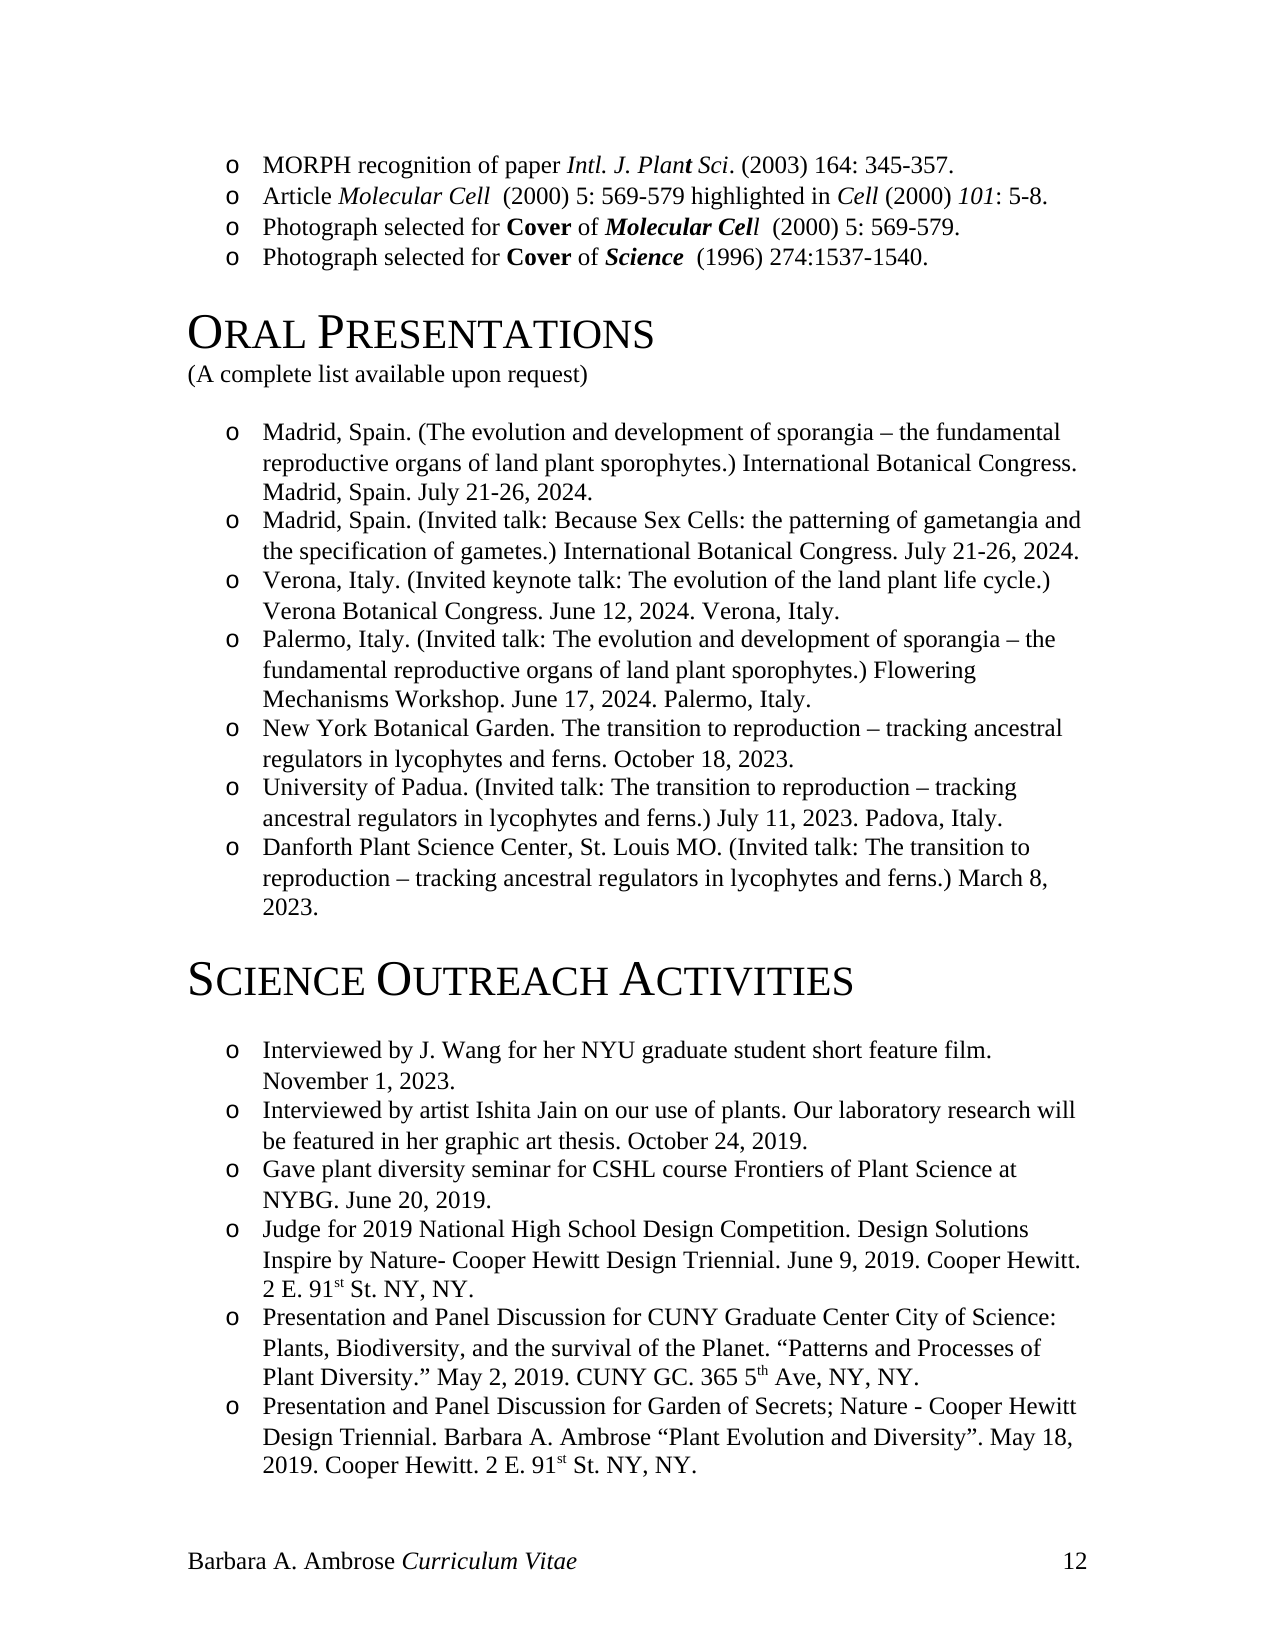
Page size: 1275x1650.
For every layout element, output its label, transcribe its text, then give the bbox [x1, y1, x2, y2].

list Photograph selected for Cover of Molecular Cell (2000) 5: 569-579. [225, 212, 1087, 242]
text ORAL PRESENTATIONS [187, 302, 1087, 359]
list Interviewed by J. Wang for her NYU graduate student short feature film. November 1, 2023. [225, 1035, 1087, 1095]
list Photograph selected for Cover of Science (1996) 274:1537-1540. [225, 242, 1087, 273]
list Presentation and Panel Discussion for Garden of Secrets; Nature - Cooper Hewitt Design Triennial. Barbara A. Ambrose “Plant Evolution and Diversity”. May 18, 2019. Cooper Hewitt. 2 E. 91st St. NY, NY. [225, 1391, 1087, 1479]
list Madrid, Spain. (Invited talk: Because Sex Cells: the patterning of gametangia and the specification of gametes.) International Botanical Congress. July 21-26, 2024. [225, 505, 1087, 565]
list Palermo, Italy. (Invited talk: The evolution and development of sporangia – the fundamental reproductive organs of land plant sporophytes.) Flowering Mechanisms Workshop. June 17, 2024. Palermo, Italy. [225, 624, 1087, 713]
text (A complete list available upon request) [187, 359, 1087, 388]
list Danforth Plant Science Center, St. Louis MO. (Invited talk: The transition to reproduction – tracking ancestral regulators in lycophytes and ferns.) March 8, 2023. [225, 832, 1087, 920]
list MORPH recognition of paper Intl. J. Plant Sci. (2003) 164: 345-357. [225, 150, 1087, 181]
list Interviewed by artist Ishita Jain on our use of plants. Our laboratory research will be featured in her graphic art thesis. October 24, 2019. [225, 1095, 1087, 1154]
list Presentation and Panel Discussion for CUNY Graduate Center City of Science: Plants, Biodiversity, and the survival of the Planet. “Patterns and Processes of Plant Diversity.” May 2, 2019. CUNY GC. 365 5th Ave, NY, NY. [225, 1302, 1087, 1391]
list Madrid, Spain. (The evolution and development of sporangia – the fundamental reproductive organs of land plant sporophytes.) International Botanical Congress. Madrid, Spain. July 21-26, 2024. [225, 417, 1087, 505]
list New York Botanical Garden. The transition to reproduction – tracking ancestral regulators in lycophytes and ferns. October 18, 2023. [225, 713, 1087, 772]
list University of Padua. (Invited talk: The transition to reproduction – tracking ancestral regulators in lycophytes and ferns.) July 11, 2023. Padova, Italy. [225, 772, 1087, 832]
list Article Molecular Cell (2000) 5: 569-579 highlighted in Cell (2000) 101: 5-8. [225, 181, 1087, 212]
list Verona, Italy. (Invited keynote talk: The evolution of the land plant life cycle.) Verona Botanical Congress. June 12, 2024. Verona, Italy. [225, 565, 1087, 624]
list Gave plant diversity seminar for CSHL course Frontiers of Plant Science at NYBG. June 20, 2019. [225, 1154, 1087, 1214]
text SCIENCE OUTREACH ACTIVITIES [187, 949, 1087, 1007]
